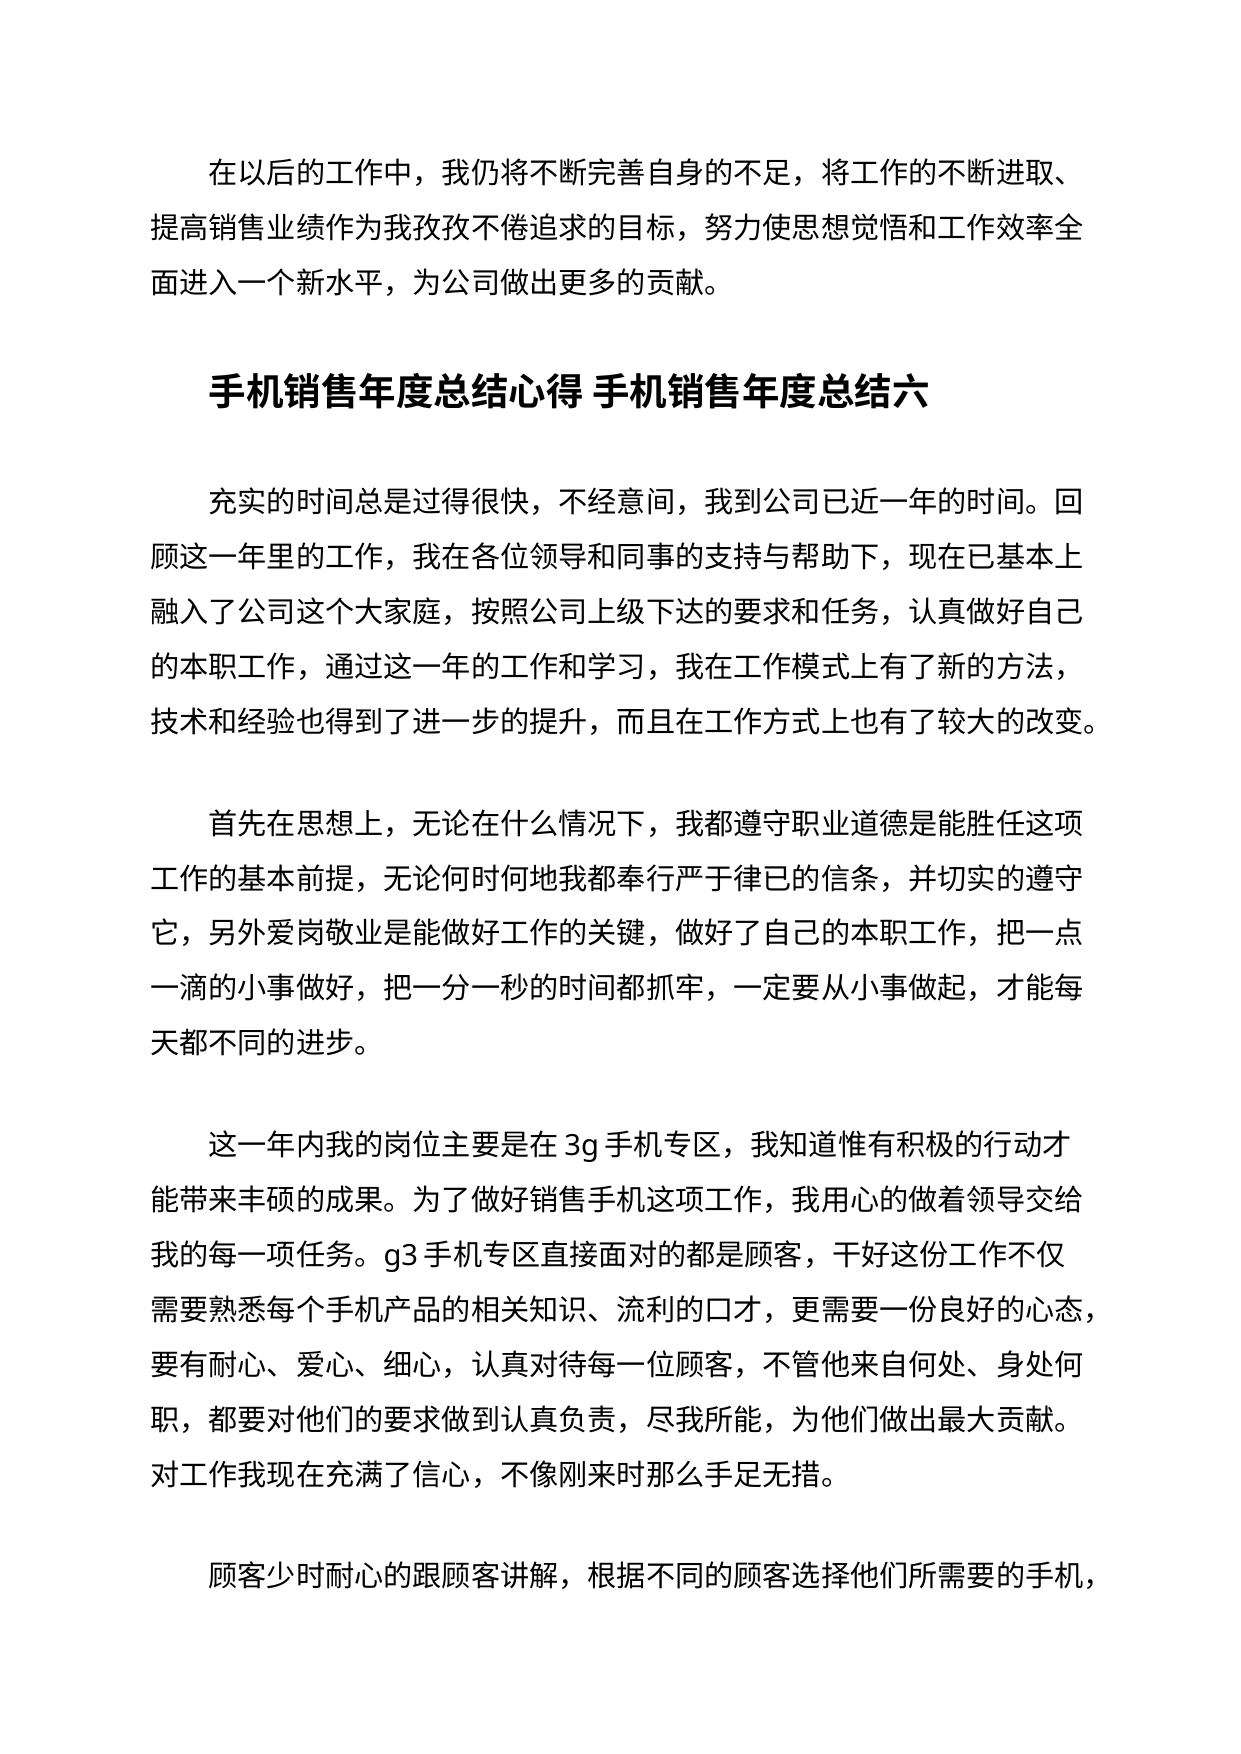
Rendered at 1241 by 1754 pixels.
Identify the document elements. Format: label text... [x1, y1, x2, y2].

text 首先在思想上，无论在什么情况下，我都遵守职业道德是能胜任这项工作的基本前提，无论何时何地我都奉行严于律已的信条，并切实的遵守它，另外爱岗敬业是能做好工作的关键，做好了自己的本职工作，把一点一滴的小事做好，把一分一秒的时间都抓牢，一定要从小事做起，才能每天都不同的进步。 [150, 800, 1090, 1062]
text 手机销售年度总结心得 手机销售年度总结六 [150, 362, 1090, 416]
text 这一年内我的岗位主要是在3g手机专区，我知道惟有积极的行动才能带来丰硕的成果。为了做好销售手机这项工作，我用心的做着领导交给我的每一项任务。g3手机专区直接面对的都是顾客，干好这份工作不仅需要熟悉每个手机产品的相关知识、流利的口才，更需要一份良好的心态，要有耐心、爱心、细心，认真对待每一位顾客，不管他来自何处、身处何职，都要对他们的要求做到认真负责，尽我所能，为他们做出最大贡献。对工作我现在充满了信心，不像刚来时那么手足无措。 [150, 1122, 1090, 1493]
text 充实的时间总是过得很快，不经意间，我到公司已近一年的时间。回顾这一年里的工作，我在各位领导和同事的支持与帮助下，现在已基本上融入了公司这个大家庭，按照公司上级下达的要求和任务，认真做好自己的本职工作，通过这一年的工作和学习，我在工作模式上有了新的方法，技术和经验也得到了进一步的提升，而且在工作方式上也有了较大的改变。 [150, 479, 1090, 741]
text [150, 1553, 1090, 1595]
text 在以后的工作中，我仍将不断完善自身的不足，将工作的不断进取、提高销售业绩作为我孜孜不倦追求的目标，努力使思想觉悟和工作效率全面进入一个新水平，为公司做出更多的贡献。 [150, 150, 1090, 302]
